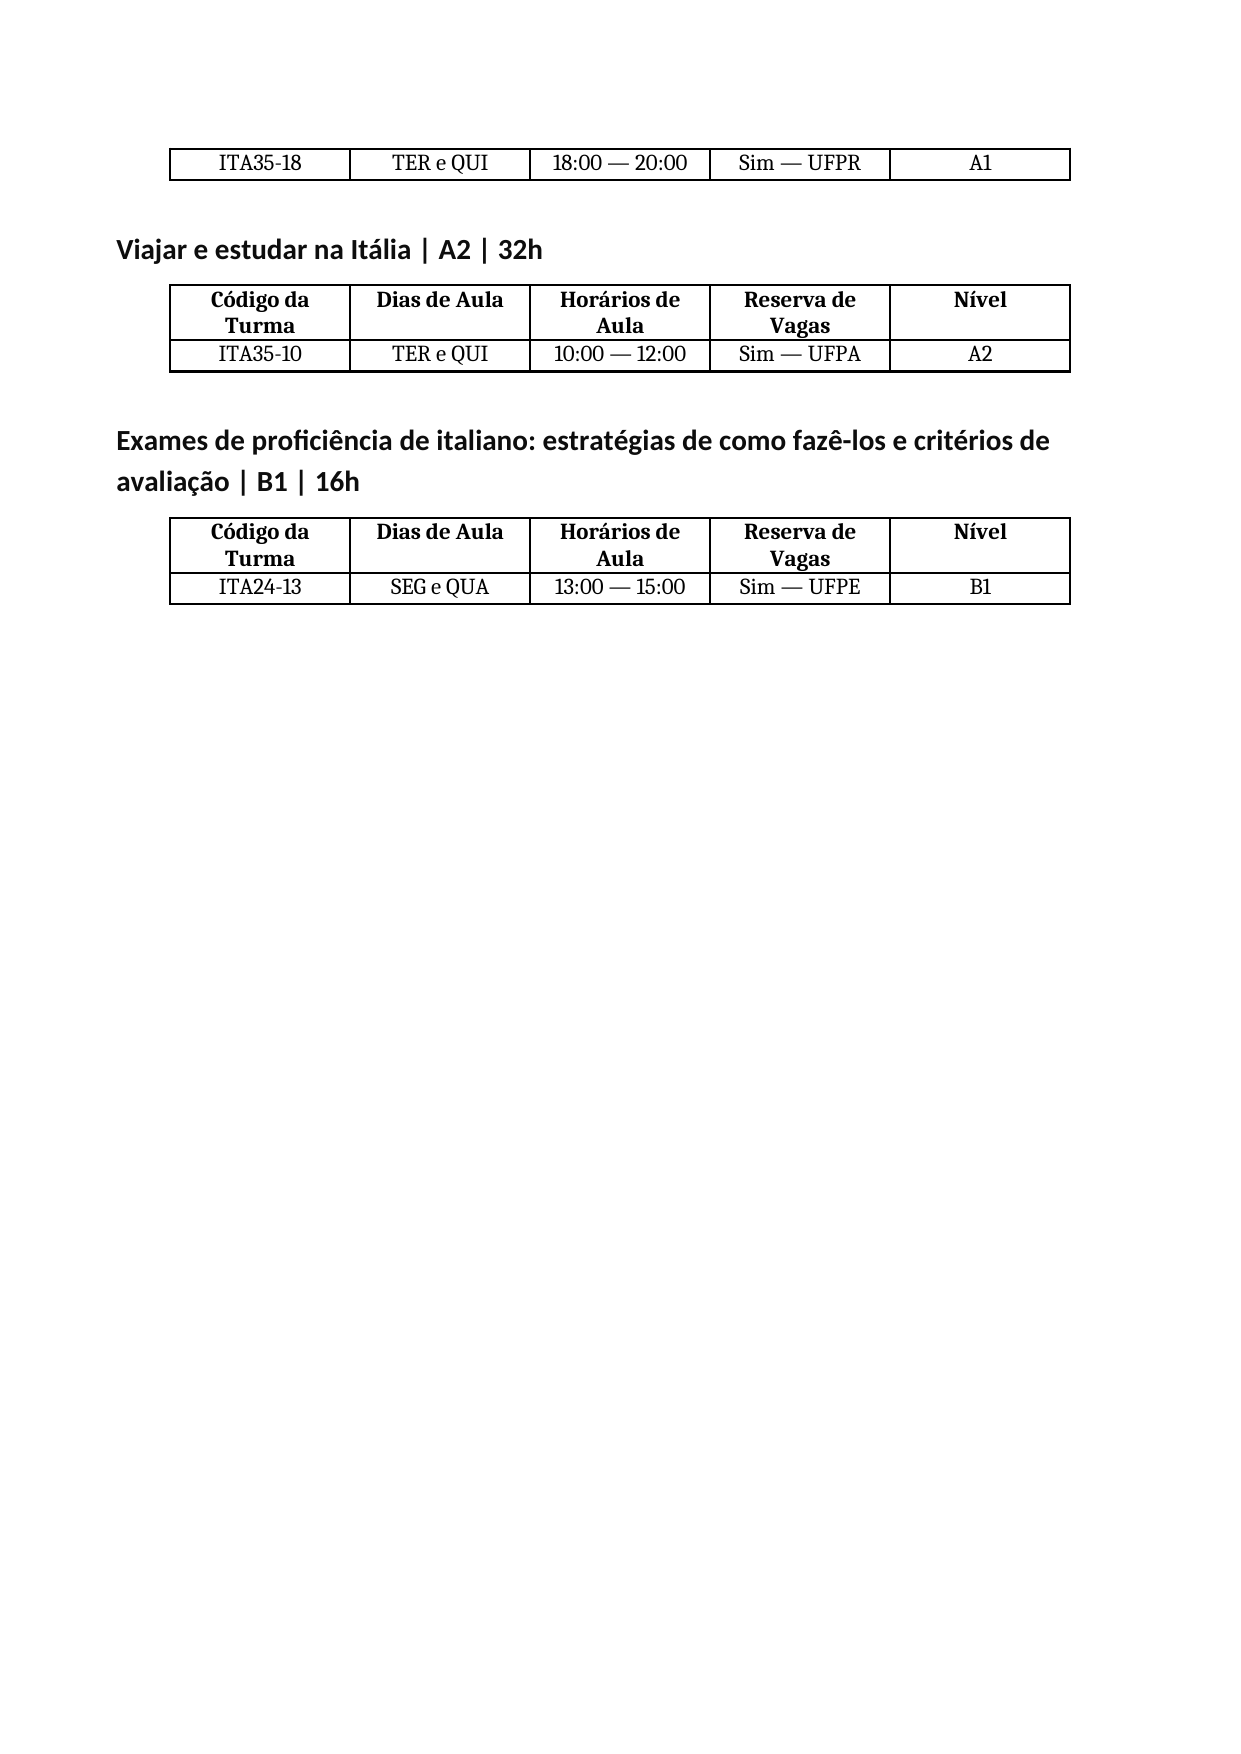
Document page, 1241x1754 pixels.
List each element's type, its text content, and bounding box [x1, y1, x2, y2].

table_cell A1 [891, 150, 1069, 179]
table_cell TER e QUI [351, 341, 529, 370]
table_cell TER e QUI [351, 150, 529, 179]
table_header Nível [891, 519, 1069, 572]
table_cell ITA35-18 [171, 150, 349, 179]
table_cell 10:00 — 12:00 [531, 341, 709, 370]
table_cell SEG e QUA [351, 574, 529, 603]
table_header Horários de Aula [531, 286, 709, 339]
subtitle Viajar e estudar na Itália | A2 | 32h [116, 231, 1124, 267]
table_cell Sim — UFPR [711, 150, 889, 179]
table_header Nível [891, 286, 1069, 339]
table_cell Sim — UFPE [711, 574, 889, 603]
table_cell A2 [891, 341, 1069, 370]
table_header Horários de Aula [531, 519, 709, 572]
table_header Código da Turma [171, 286, 349, 339]
table_cell 13:00 — 15:00 [531, 574, 709, 603]
table_header Dias de Aula [351, 519, 529, 572]
subtitle Exames de proficiência de italiano: estratégias de como fazê-los e critérios de avaliação | B1 | 16h [116, 422, 1124, 499]
table_cell ITA24-13 [171, 574, 349, 603]
table_cell ITA35-10 [171, 341, 349, 370]
table_header Reserva de Vagas [711, 519, 889, 572]
table_cell 18:00 — 20:00 [531, 150, 709, 179]
table_header Dias de Aula [351, 286, 529, 339]
table_cell B1 [891, 574, 1069, 603]
table_header Código da Turma [171, 519, 349, 572]
table_cell Sim — UFPA [711, 341, 889, 370]
table_header Reserva de Vagas [711, 286, 889, 339]
